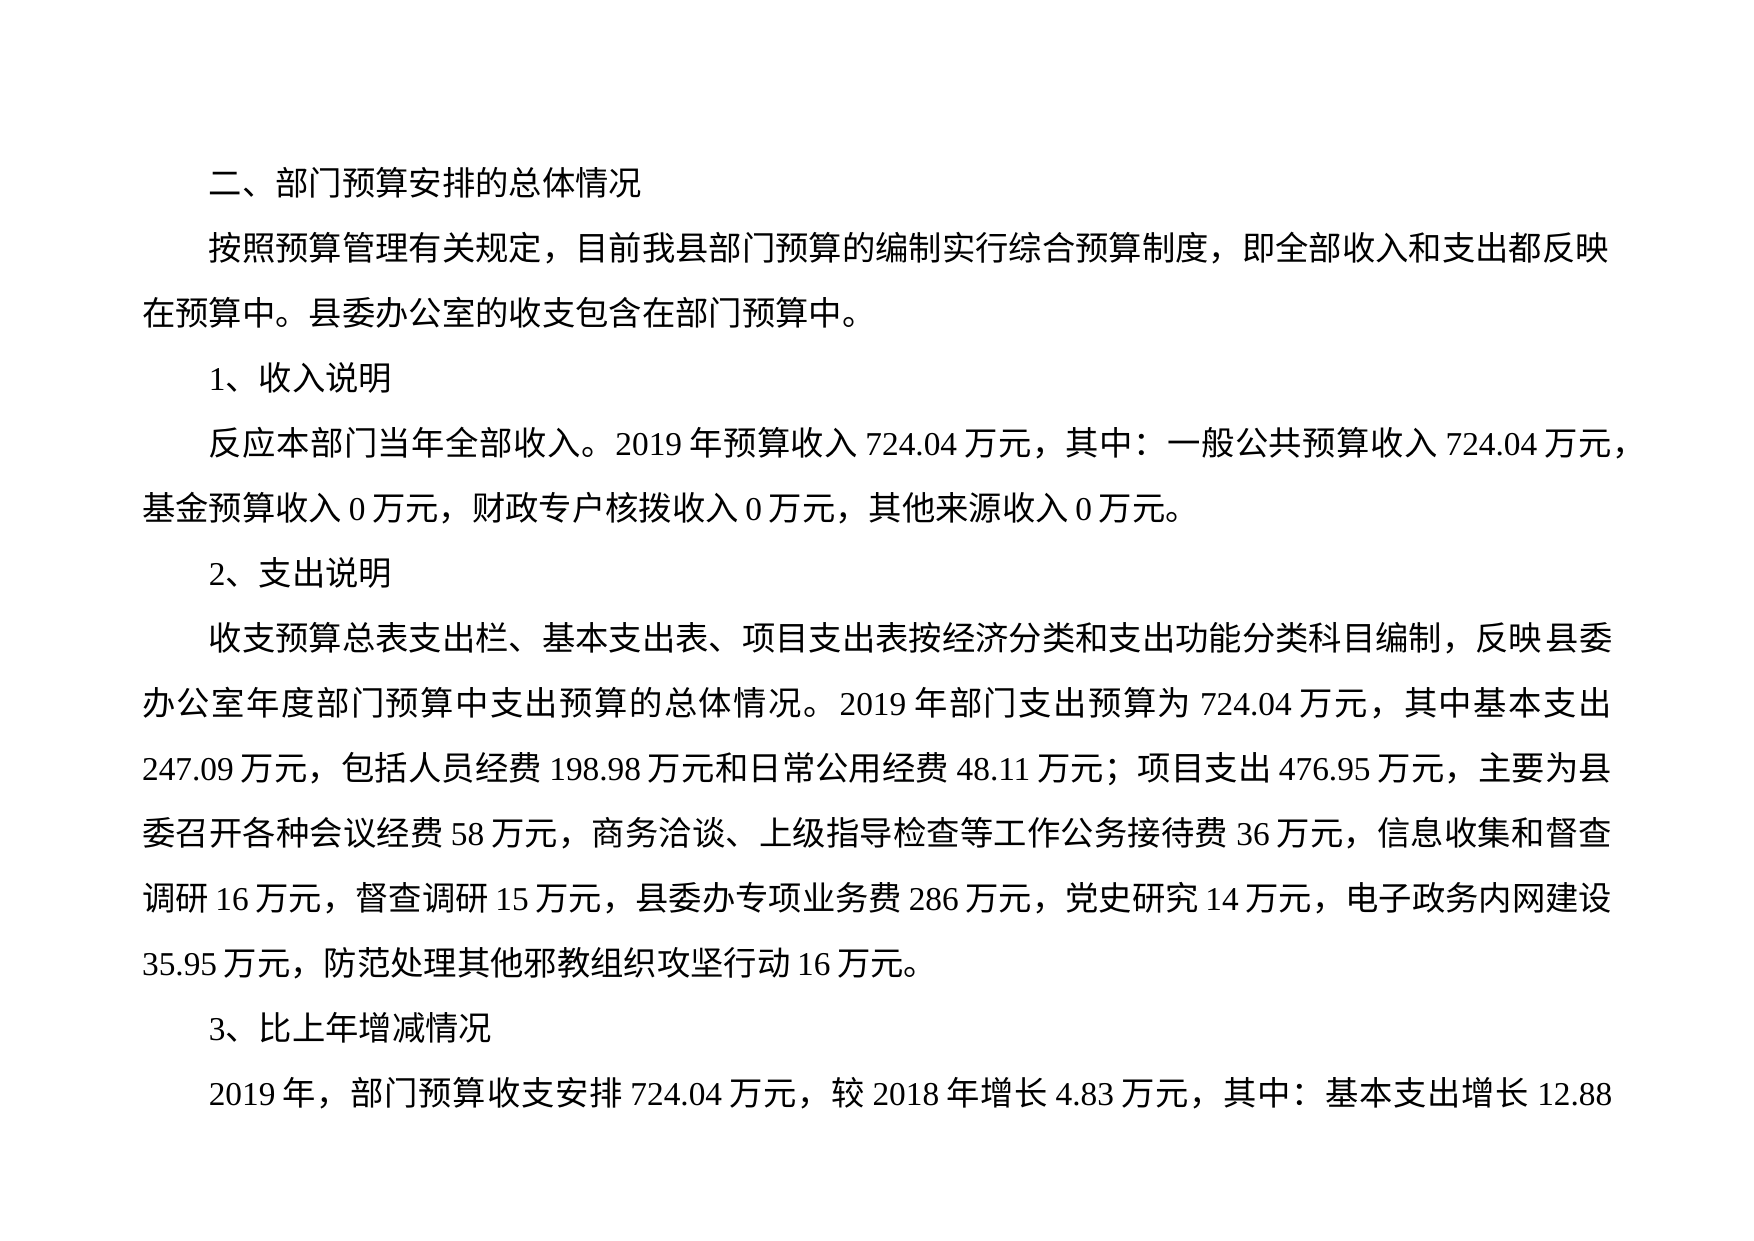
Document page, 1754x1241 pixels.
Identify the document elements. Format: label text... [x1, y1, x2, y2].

text 1、收入说明 [142, 344, 1612, 409]
text 二、部门预算安排的总体情况 [142, 149, 1612, 214]
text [142, 1059, 1612, 1124]
text 3、比上年增减情况 [142, 994, 1612, 1059]
text 反应本部门当年全部收入。2019年预算收入724.04万元，其中：一般公共预算收入724.04万元，基金预算收入0万元，财政专户核拨收入0万元，其他来源收入0万元。 [142, 409, 1612, 539]
text 2、支出说明 [142, 539, 1612, 604]
text 按照预算管理有关规定，目前我县部门预算的编制实行综合预算制度，即全部收入和支出都反映在预算中。县委办公室的收支包含在部门预算中。 [142, 214, 1612, 344]
text 收支预算总表支出栏、基本支出表、项目支出表按经济分类和支出功能分类科目编制，反映县委办公室年度部门预算中支出预算的总体情况。2019年部门支出预算为724.04万元，其中基本支出247.09万元，包括人员经费198.98万元和日常公用经费48.11万元；项目支出476.95万元，主要为县委召开各种会议经费58万元，商务洽谈、上级指导检查等工作公务接待费36万元，信息收集和督查调研16万元，督查调研15万元，县委办专项业务费286万元，党史研究14万元，电子政务内网建设35.95万元，防范处理其他邪教组织攻坚行动16万元。 [142, 604, 1612, 994]
